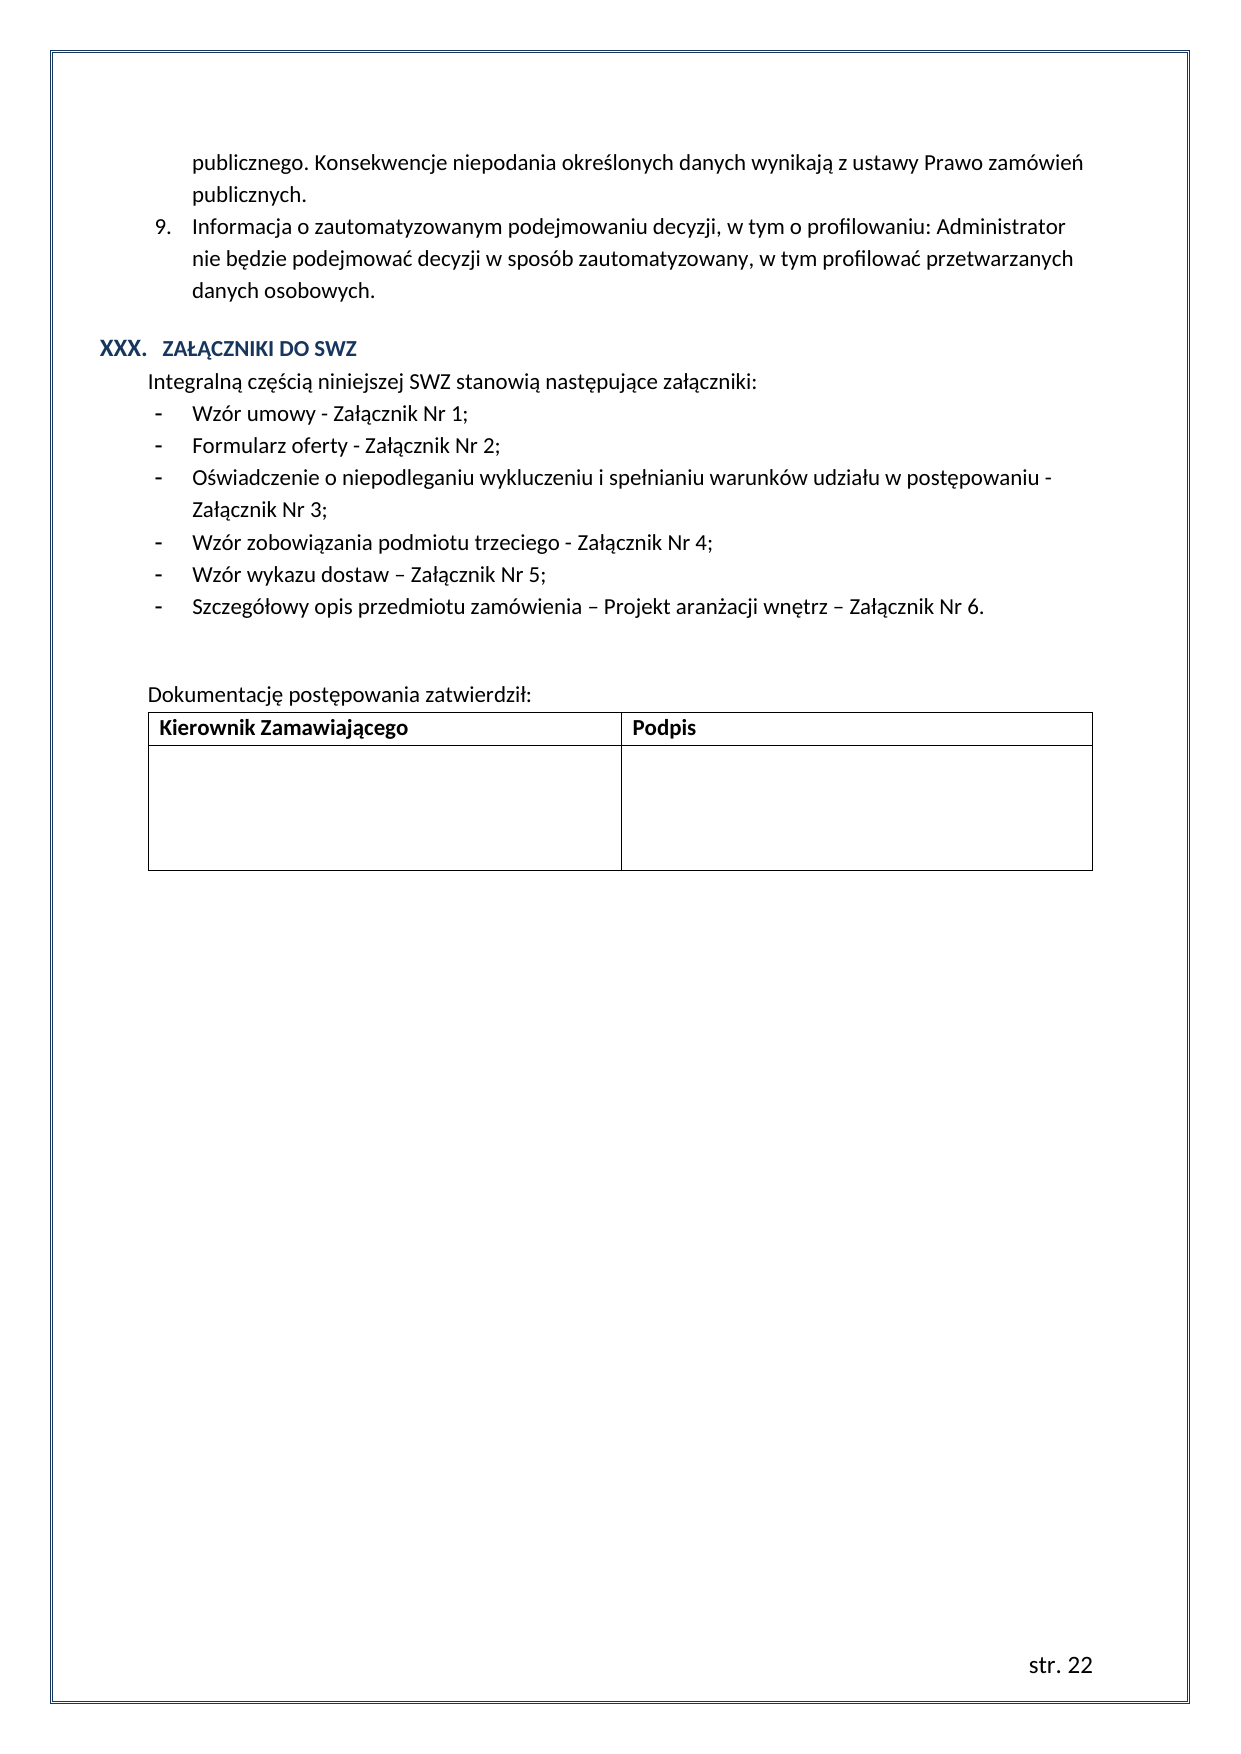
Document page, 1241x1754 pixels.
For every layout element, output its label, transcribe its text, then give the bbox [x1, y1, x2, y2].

text Dokumentację postępowania zatwierdził: [148, 680, 1093, 708]
list Integralną częścią niniejszej SWZ stanowią następujące załączniki: [148, 367, 1093, 395]
list Oświadczenie o niepodleganiu wykluczeniu i spełnianiu warunków udziału w postępowaniu - Załącznik Nr 3; [154, 463, 1093, 524]
list Wzór zobowiązania podmiotu trzeciego - Załącznik Nr 4; [154, 528, 1093, 556]
table_cell [622, 746, 1092, 870]
list Szczegółowy opis przedmiotu zamówienia – Projekt aranżacji wnętrz – Załącznik Nr 6. [154, 592, 1093, 620]
table_cell [149, 746, 621, 870]
table_header Podpis [622, 713, 1092, 745]
list Informacja o zautomatyzowanym podejmowaniu decyzji, w tym o profilowaniu: Administrator nie będzie podejmować decyzji w sposób zautomatyzowany, w tym profilować przetwarzanych danych osobowych. [154, 212, 1093, 304]
subtitle ZAŁĄCZNIKI DO SWZ [148, 332, 1093, 362]
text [192, 148, 1093, 208]
list Wzór wykazu dostaw – Załącznik Nr 5; [154, 560, 1093, 588]
list Formularz oferty - Załącznik Nr 2; [154, 431, 1093, 459]
list Wzór umowy - Załącznik Nr 1; [154, 399, 1093, 427]
table_header Kierownik Zamawiającego [149, 713, 621, 745]
